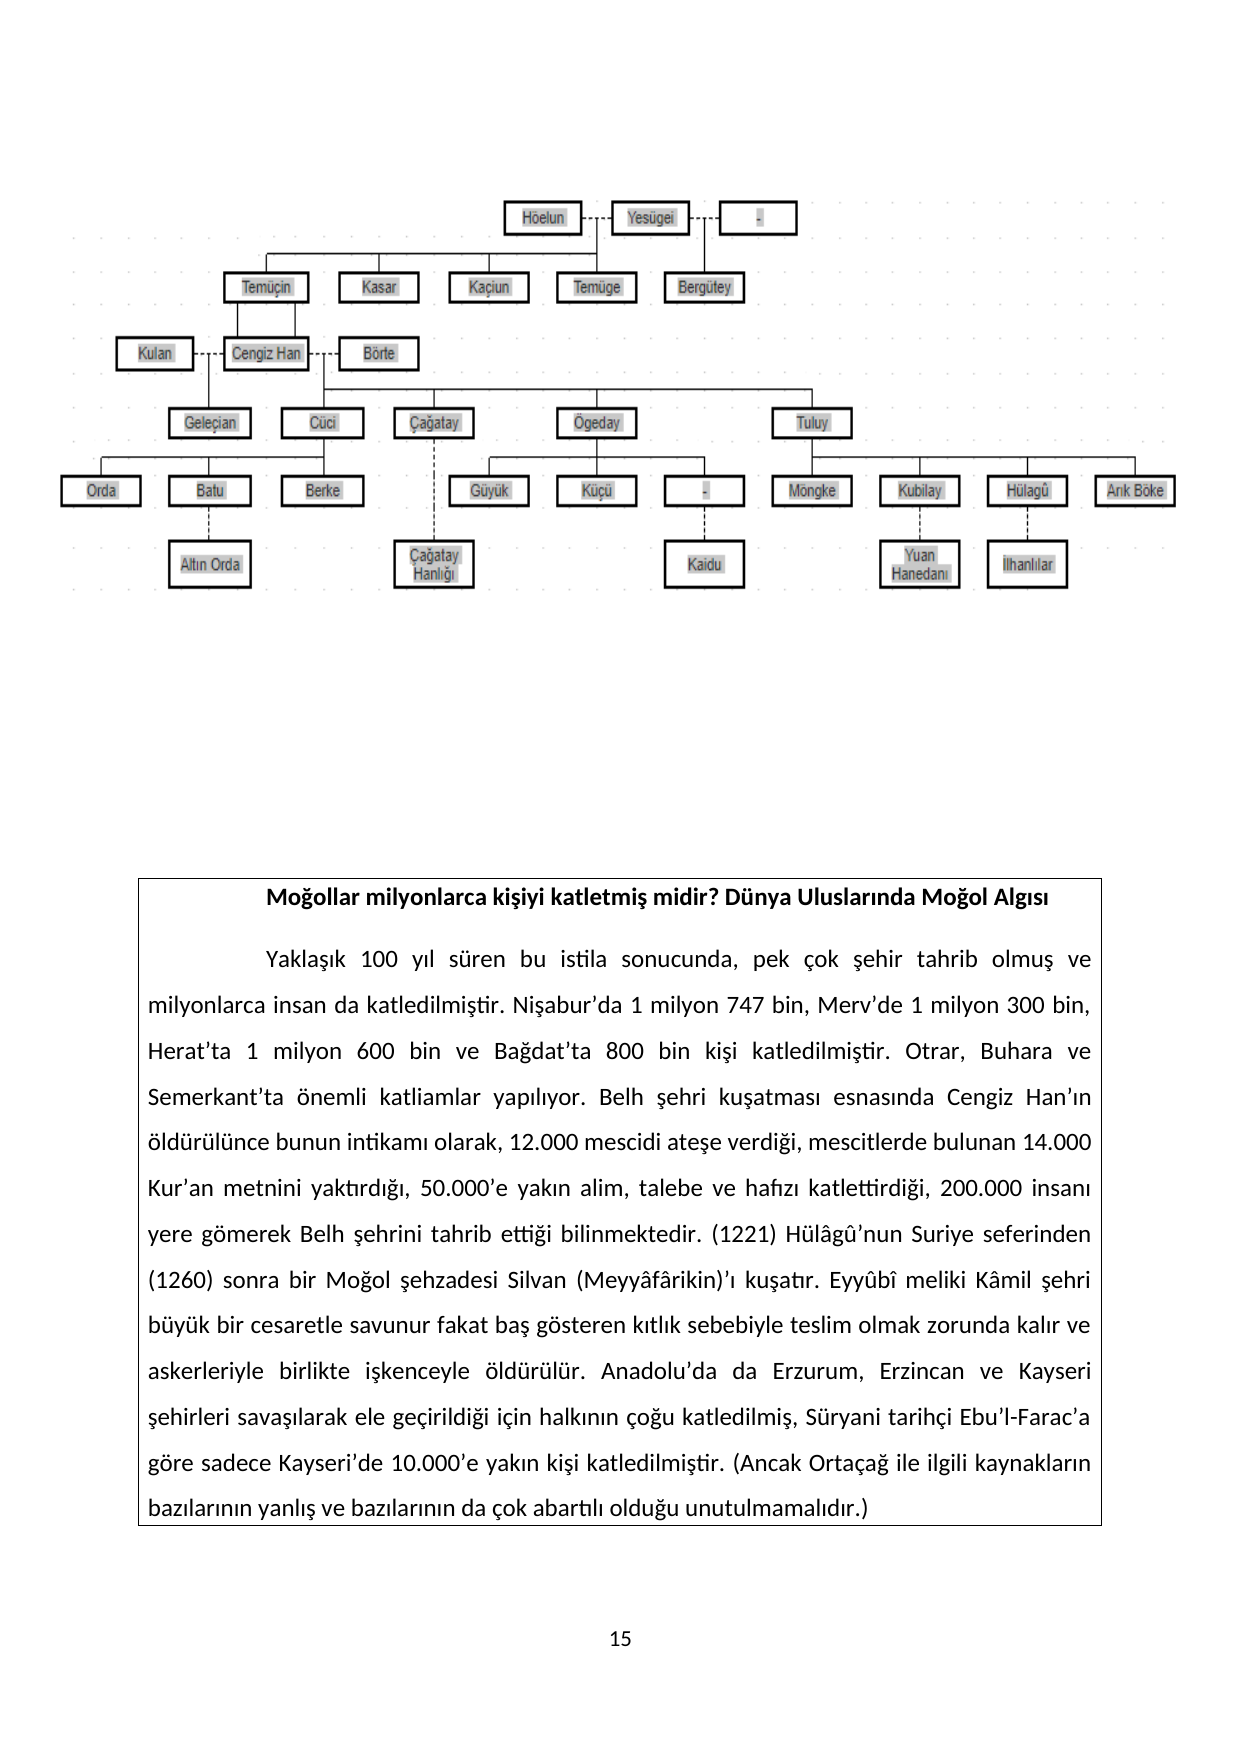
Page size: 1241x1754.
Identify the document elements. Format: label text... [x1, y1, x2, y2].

text Yaklaşık 100 yıl süren bu istila sonucunda, pek çok şehir tahrib olmuş ve milyonlarca insan da katledilmiştir. Nişabur’da 1 milyon 747 bin, Merv’de 1 milyon 300 bin, Herat’ta 1 milyon 600 bin ve Bağdat’ta 800 bin kişi katledilmiştir. Otrar, Buhara ve Semerkant’ta önemli katliamlar yapılıyor. Belh şehri kuşatması esnasında Cengiz Han’ın öldürülünce bunun intikamı olarak, 12.000 mescidi ateşe verdiği, mescitlerde bulunan 14.000 Kur’an metnini yaktırdığı, 50.000’e yakın alim, talebe ve hafızı katlettirdiği, 200.000 insanı yere gömerek Belh şehrini tahrib ettiği bilinmektedir. (1221) Hülâgû’nun Suriye seferinden (1260) sonra bir Moğol şehzadesi Silvan (Meyyâfârikin)’ı kuşatır. Eyyûbî meliki Kâmil şehri büyük bir cesaretle savunur fakat baş gösteren kıtlık sebebiyle teslim olmak zorunda kalır ve askerleriyle birlikte işkenceyle öldürülür. Anadolu’da da Erzurum, Erzincan ve Kayseri şehirleri savaşılarak ele geçirildiği için halkının çoğu katledilmiş, Süryani tarihçi Ebu’l-Farac’a göre sadece Kayseri’de 10.000’e yakın kişi katledilmiştir. (Ancak Ortaçağ ile ilgili kaynakların bazılarının yanlış ve bazılarının da çok abartılı olduğu unutulmamalıdır.) [139, 941, 1101, 1525]
text Moğollar milyonlarca kişiyi katletmiş midir? Dünya Uluslarında Moğol Algısı [139, 879, 1101, 912]
picture [58, 193, 1181, 603]
